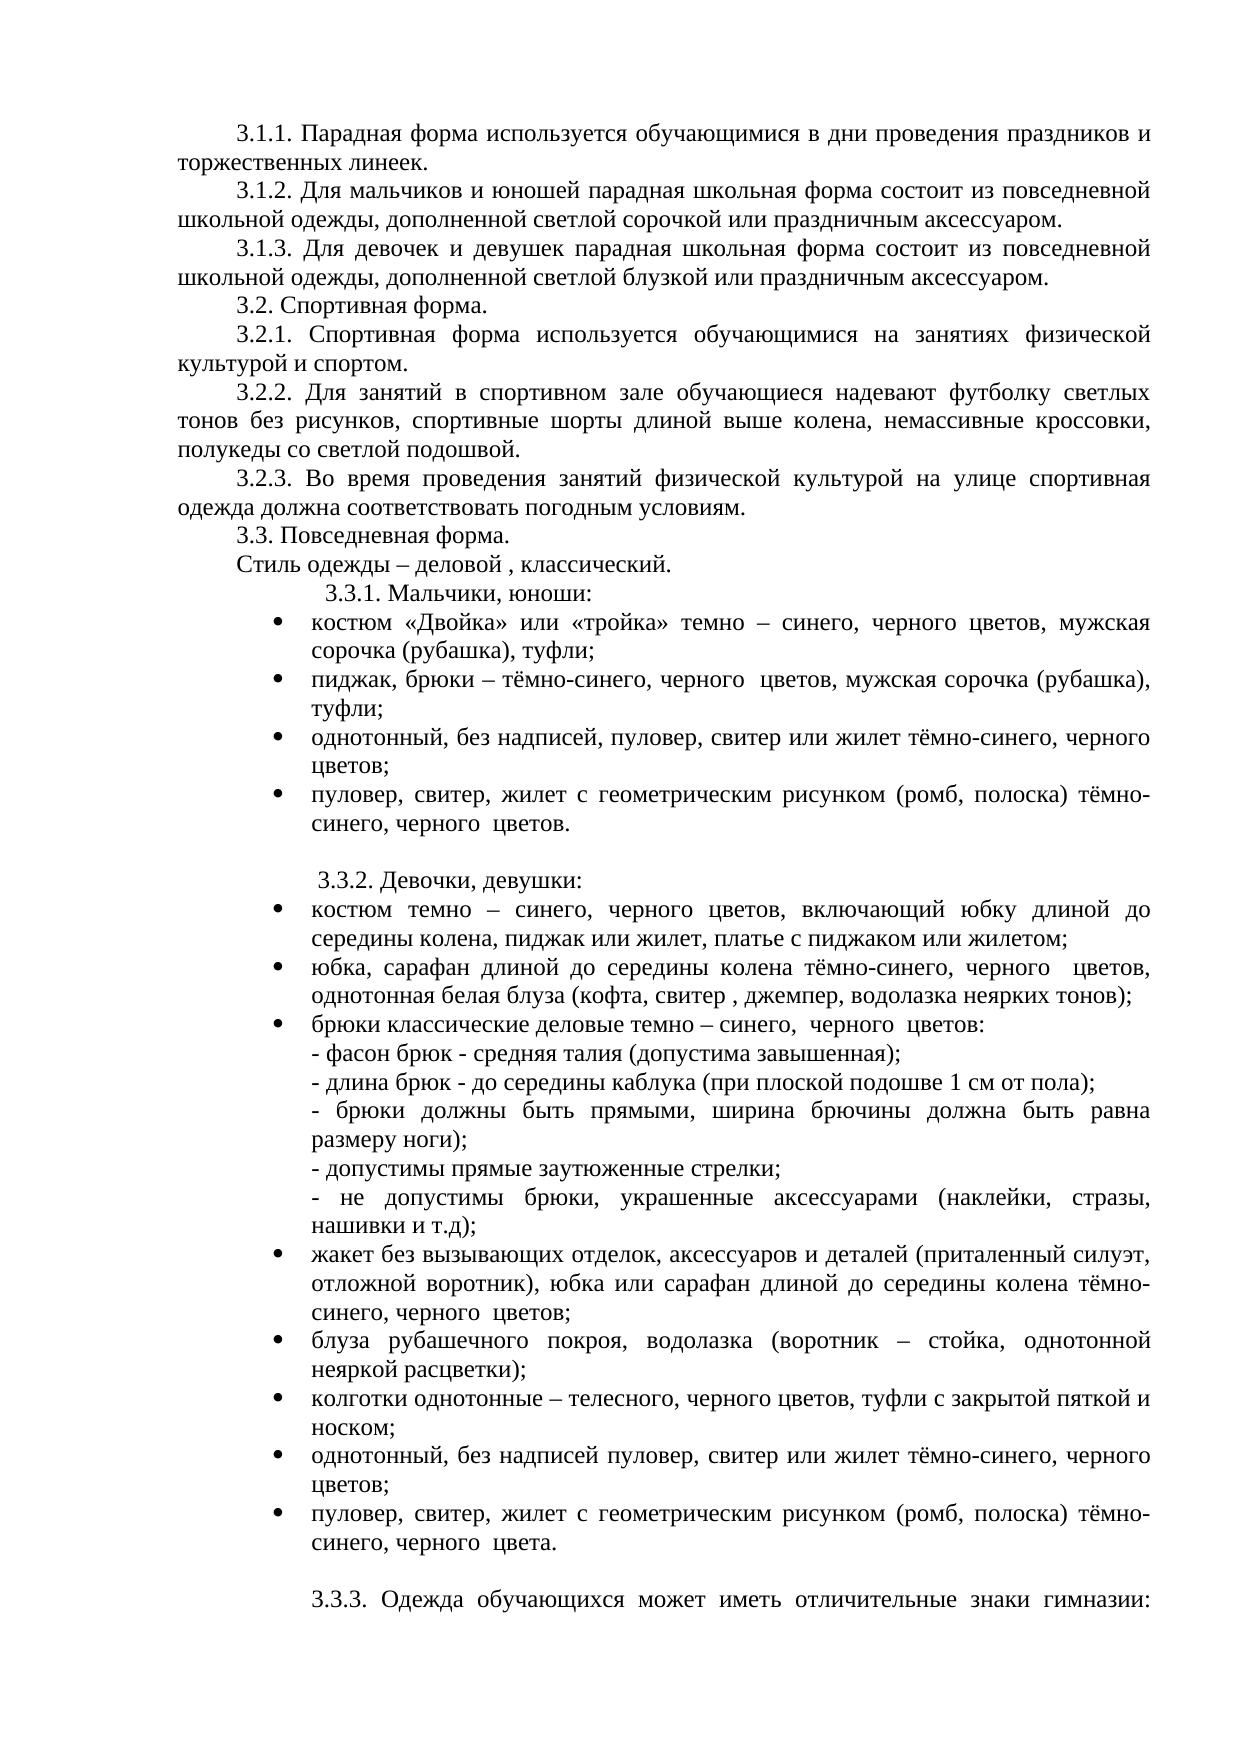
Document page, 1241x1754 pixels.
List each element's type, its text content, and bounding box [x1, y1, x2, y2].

text 3.2. Спортивная форма. [177, 291, 1152, 319]
text 3.3.1. Мальчики, юноши: [177, 578, 1152, 607]
list костюм темно – синего, черного цветов, включающий юбку длиной до середины колена, пиджак или жилет, платье с пиджаком или жилетом; [274, 894, 1152, 952]
list брюки классические деловые темно – синего, черного цветов: [274, 1009, 1152, 1038]
list колготки однотонные – телесного, черного цветов, туфли с закрытой пяткой и носком; [274, 1383, 1152, 1441]
list - допустимы прямые заутюженные стрелки; [311, 1153, 1152, 1182]
list - не допустимы брюки, украшенные аксессуарами (наклейки, стразы, нашивки и т.д); [311, 1182, 1152, 1239]
list пуловер, свитер, жилет с геометрическим рисунком (ромб, полоска) тёмно-синего, черного цвета. [274, 1498, 1152, 1556]
text 3.2.1. Спортивная форма используется обучающимися на занятиях физической культурой и спортом. [177, 319, 1152, 377]
text 3.3. Повседневная форма. [177, 521, 1152, 549]
list однотонный, без надписей, пуловер, свитер или жилет тёмно-синего, черного цветов; [274, 722, 1152, 779]
list жакет без вызывающих отделок, аксессуаров и деталей (приталенный силуэт, отложной воротник), юбка или сарафан длиной до середины колена тёмно-синего, черного цветов; [274, 1239, 1152, 1326]
text 3.1.1. Парадная форма используется обучающимися в дни проведения праздников и торжественных линеек. [177, 118, 1152, 176]
list блуза рубашечного покроя, водолазка (воротник – стойка, однотонной неяркой расцветки); [274, 1326, 1152, 1383]
list - фасон брюк - средняя талия (допустима завышенная); [311, 1038, 1152, 1067]
list однотонный, без надписей пуловер, свитер или жилет тёмно-синего, черного цветов; [274, 1441, 1152, 1498]
text 3.1.2. Для мальчиков и юношей парадная школьная форма состоит из повседневной школьной одежды, дополненной светлой сорочкой или праздничным аксессуаром. [177, 176, 1152, 233]
list - длина брюк - до середины каблука (при плоской подошве 1 см от пола); [311, 1067, 1152, 1096]
text Стиль одежды – деловой , классический. [177, 549, 1152, 578]
text 3.2.2. Для занятий в спортивном зале обучающиеся надевают футболку светлых тонов без рисунков, спортивные шорты длиной выше колена, немассивные кроссовки, полукеды со светлой подошвой. [177, 377, 1152, 463]
list пиджак, брюки – тёмно-синего, черного цветов, мужская сорочка (рубашка), туфли; [274, 664, 1152, 722]
text 3.2.3. Во время проведения занятий физической культурой на улице спортивная одежда должна соответствовать погодным условиям. [177, 463, 1152, 521]
list 3.3.2. Девочки, девушки: [311, 866, 1152, 894]
list костюм «Двойка» или «тройка» темно – синего, черного цветов, мужская сорочка (рубашка), туфли; [274, 607, 1152, 664]
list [311, 1584, 1152, 1613]
text 3.1.3. Для девочек и девушек парадная школьная форма состоит из повседневной школьной одежды, дополненной светлой блузкой или праздничным аксессуаром. [177, 233, 1152, 291]
list юбка, сарафан длиной до середины колена тёмно-синего, черного цветов, однотонная белая блуза (кофта, свитер , джемпер, водолазка неярких тонов); [274, 952, 1152, 1009]
list - брюки должны быть прямыми, ширина брючины должна быть равна размеру ноги); [311, 1096, 1152, 1153]
list пуловер, свитер, жилет с геометрическим рисунком (ромб, полоска) тёмно-синего, черного цветов. [274, 779, 1152, 837]
